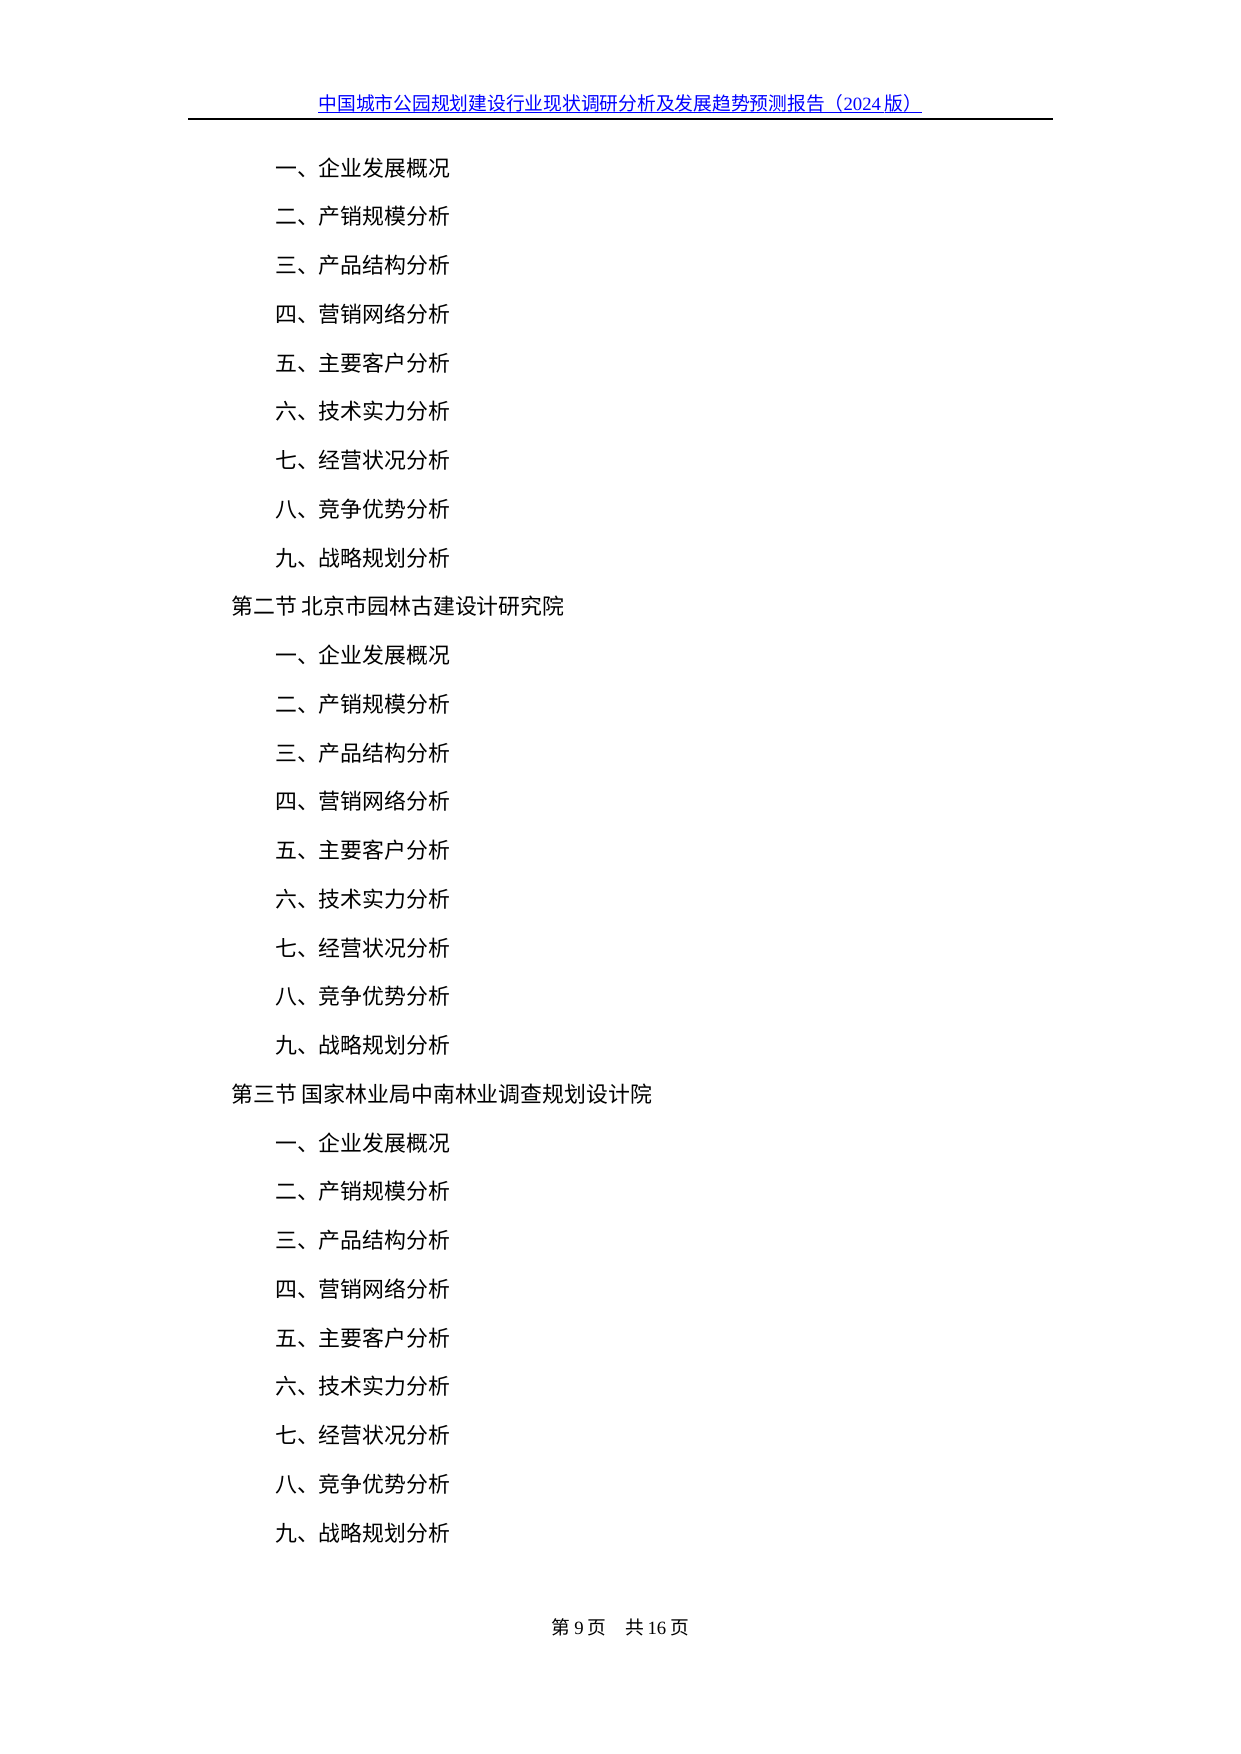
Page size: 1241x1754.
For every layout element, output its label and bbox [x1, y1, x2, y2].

text [187, 150, 1053, 1548]
